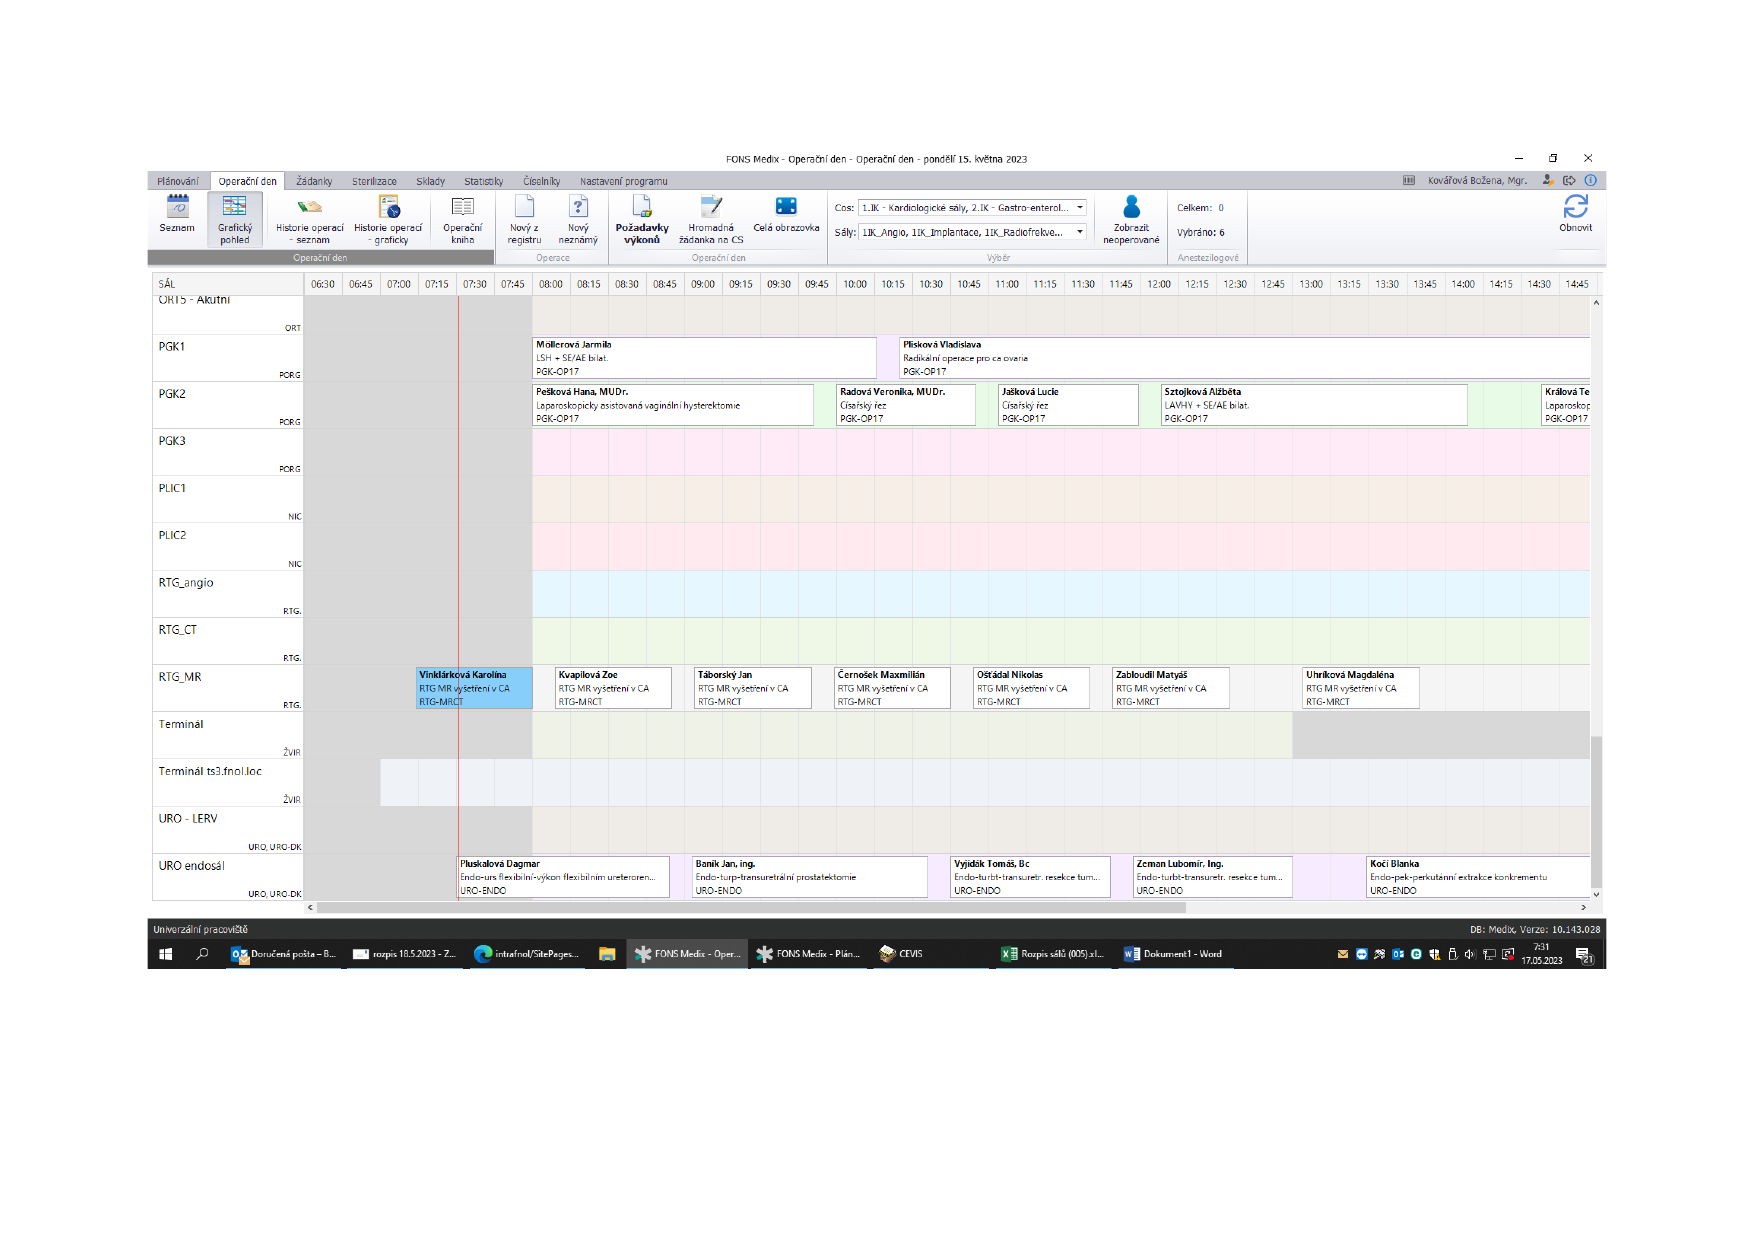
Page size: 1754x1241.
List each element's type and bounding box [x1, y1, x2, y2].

picture [147, 147, 1607, 969]
